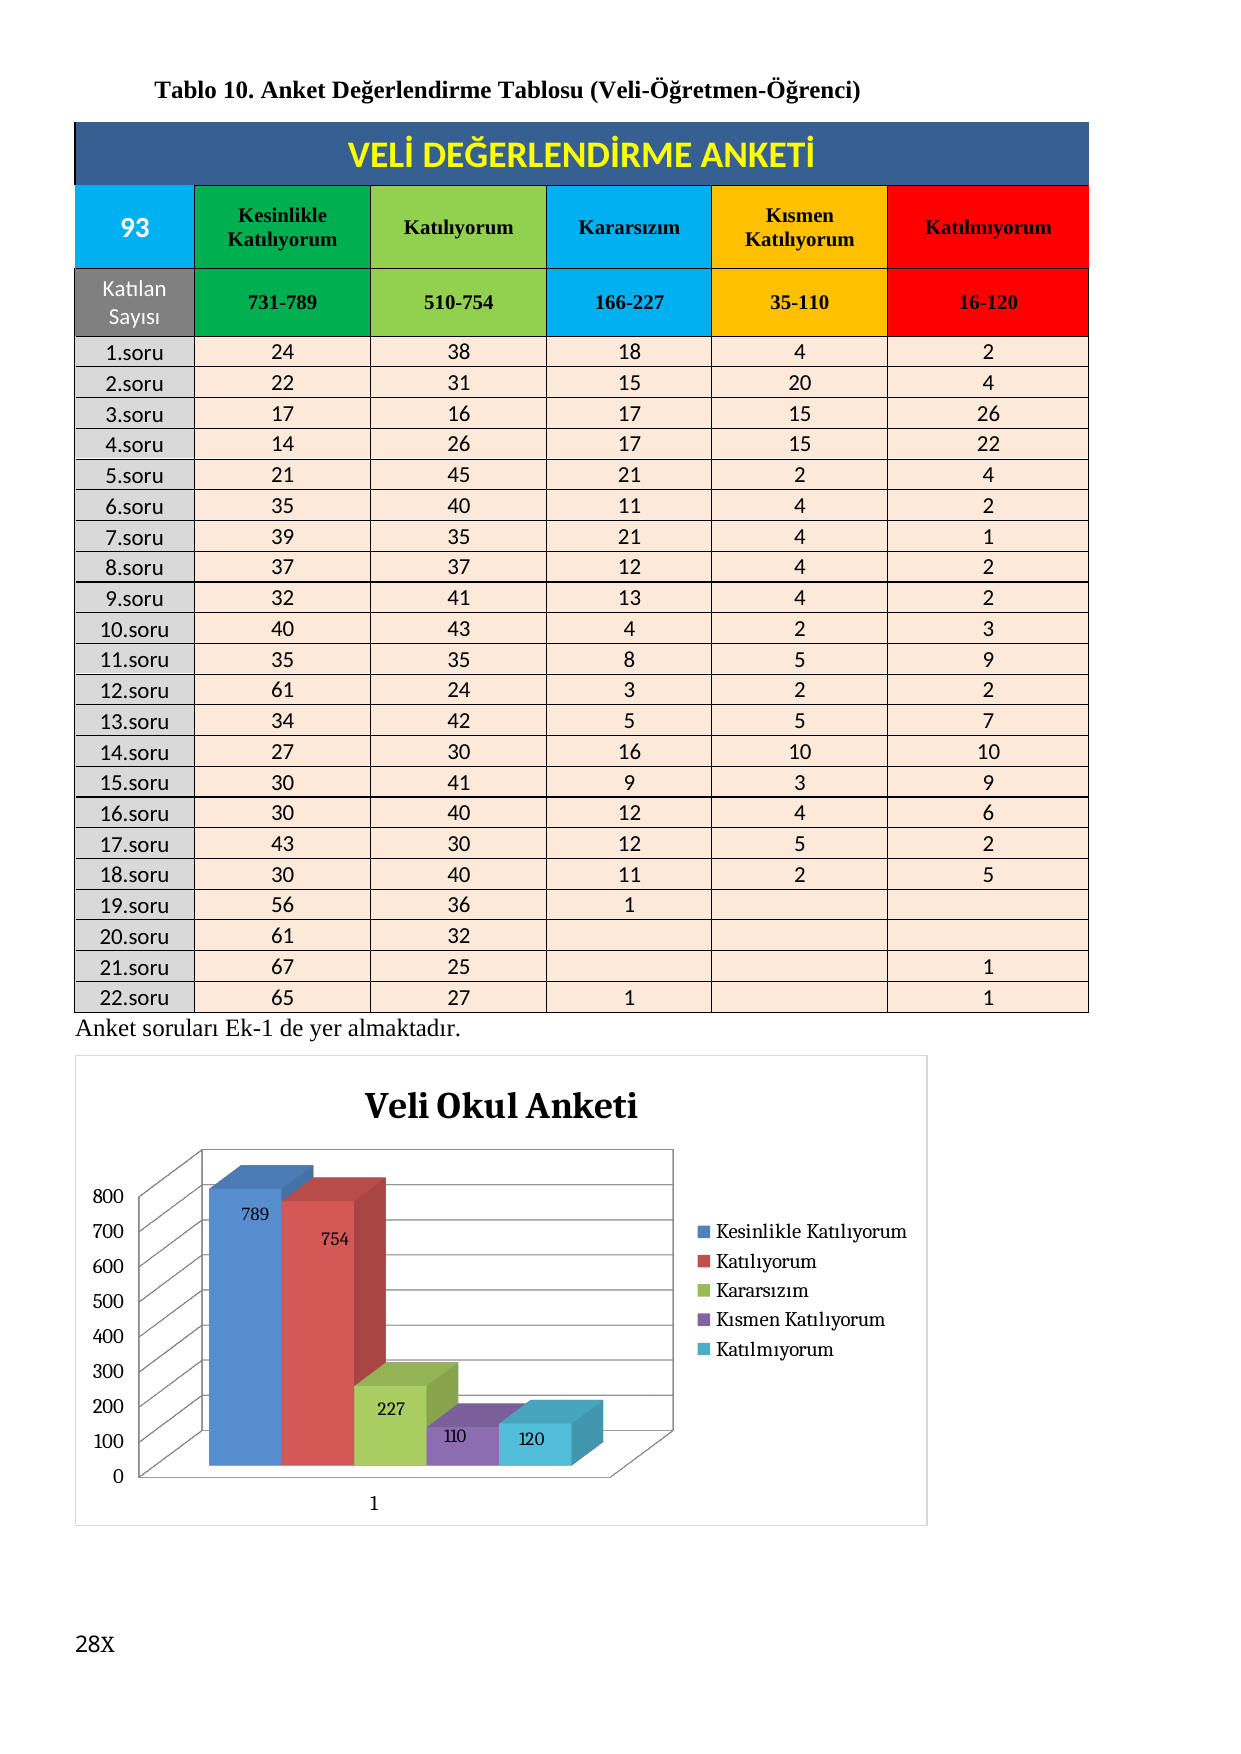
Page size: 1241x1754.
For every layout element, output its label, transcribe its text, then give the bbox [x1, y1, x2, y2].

table_cell 30 [371, 828, 546, 858]
table_cell [888, 920, 1088, 950]
table_cell 30 [195, 859, 370, 889]
table_cell 17 [547, 429, 711, 458]
table_cell 61 [195, 920, 370, 950]
table_cell 35 [195, 490, 370, 520]
table_cell 18.soru [75, 858, 194, 889]
table_cell [712, 920, 887, 950]
table_cell 4 [712, 521, 887, 551]
table_cell [547, 951, 711, 981]
table_cell 10 [712, 736, 887, 766]
table_cell 25 [371, 951, 546, 981]
table_cell 15 [712, 429, 887, 458]
table_cell 26 [371, 429, 546, 458]
table_cell 42 [371, 705, 546, 735]
table_cell 39 [195, 521, 370, 551]
table_cell 14.soru [75, 735, 194, 766]
table_cell 1 [547, 982, 711, 1012]
table_cell 4 [712, 583, 887, 612]
table_cell 20.soru [75, 919, 194, 950]
table_cell 24 [371, 675, 546, 704]
table_cell 9 [547, 767, 711, 796]
table_cell 18 [547, 337, 711, 366]
table_cell 2.soru [75, 366, 194, 397]
table_cell 10.soru [75, 612, 194, 643]
table_cell 12 [547, 798, 711, 827]
table_cell 1 [888, 521, 1088, 551]
table_cell 3.soru [75, 397, 194, 428]
table_cell 2 [888, 828, 1088, 858]
table_cell Katılan Sayısı [75, 268, 194, 336]
table_cell 12 [547, 552, 711, 581]
table_cell 24 [195, 337, 370, 366]
table_cell 61 [195, 675, 370, 704]
table_cell 4 [888, 367, 1088, 397]
table_cell 40 [371, 798, 546, 827]
table_cell 32 [371, 920, 546, 950]
table_cell 22 [195, 367, 370, 397]
table_cell 15.soru [75, 766, 194, 796]
table_cell 166-227 [547, 269, 711, 336]
table_cell 30 [371, 736, 546, 766]
table_cell 6.soru [75, 489, 194, 520]
table_cell 67 [195, 951, 370, 981]
table_cell 16-120 [888, 269, 1088, 336]
table_cell 65 [195, 982, 370, 1012]
table_cell [547, 920, 711, 950]
table_cell 20 [712, 367, 887, 397]
table_cell 8.soru [75, 551, 194, 581]
table_cell 31 [371, 367, 546, 397]
table_cell 15 [547, 367, 711, 397]
table_cell Kısmen Katılıyorum [712, 186, 887, 268]
table_cell 11 [547, 490, 711, 520]
table_cell 41 [371, 583, 546, 612]
table_cell 56 [195, 890, 370, 919]
table_cell 2 [712, 613, 887, 643]
table_cell 1 [888, 951, 1088, 981]
table_cell 21 [547, 460, 711, 489]
table_cell Katılıyorum [371, 186, 546, 268]
table_cell 35 [371, 644, 546, 673]
table_cell 16.soru [75, 796, 194, 827]
table_cell 26 [888, 398, 1088, 428]
table_cell 37 [195, 552, 370, 581]
table_cell 2 [888, 490, 1088, 520]
table_cell 2 [888, 552, 1088, 581]
table_cell 2 [712, 675, 887, 704]
table_cell 2 [888, 337, 1088, 366]
table_cell 30 [195, 767, 370, 796]
table_cell 5 [712, 644, 887, 673]
text Anket soruları Ek-1 de yer almaktadır. [75, 1013, 1165, 1526]
table_cell 1 [888, 982, 1088, 1012]
table_cell 45 [371, 460, 546, 489]
table_cell 17 [195, 398, 370, 428]
table_cell 22 [888, 429, 1088, 458]
table_cell 6 [888, 798, 1088, 827]
table_cell 40 [371, 490, 546, 520]
table_cell 1 [547, 890, 711, 919]
table_cell 7.soru [75, 520, 194, 551]
table_cell 15 [712, 398, 887, 428]
table_cell 10 [888, 736, 1088, 766]
table_cell 43 [371, 613, 546, 643]
table_cell 32 [195, 583, 370, 612]
table_cell 27 [371, 982, 546, 1012]
table_cell 4 [547, 613, 711, 643]
table_cell 27 [195, 736, 370, 766]
table_cell [712, 982, 887, 1012]
table_cell 9 [888, 644, 1088, 673]
table_cell [712, 890, 887, 919]
table_cell 11 [547, 859, 711, 889]
table_header VELİ DEĞERLENDİRME ANKETİ [76, 122, 1089, 185]
text Tablo 10. Anket Değerlendirme Tablosu (Veli-Öğretmen-Öğrenci) [154, 75, 1165, 104]
table_cell 5 [712, 705, 887, 735]
table_cell 4 [712, 490, 887, 520]
table_cell 4 [712, 552, 887, 581]
table_cell 16 [371, 398, 546, 428]
table_cell Katılmıyorum [888, 185, 1089, 268]
table_cell 5 [888, 859, 1088, 889]
table_cell 3 [888, 613, 1088, 643]
table_cell 4 [712, 337, 887, 366]
table_cell 37 [371, 552, 546, 581]
table_cell 4 [888, 460, 1088, 489]
table_cell 19.soru [75, 889, 194, 919]
table_cell 4 [712, 798, 887, 827]
table_cell 12.soru [75, 674, 194, 704]
table_cell 30 [195, 798, 370, 827]
table_cell 17.soru [75, 827, 194, 858]
table_cell 40 [371, 859, 546, 889]
table_cell 12 [547, 828, 711, 858]
table_cell 2 [712, 460, 887, 489]
table_cell 3 [712, 767, 887, 796]
table_cell 14 [195, 429, 370, 458]
table_cell 22.soru [75, 981, 194, 1012]
table_cell 40 [195, 613, 370, 643]
table_cell 36 [371, 890, 546, 919]
table_cell 93 [75, 185, 194, 268]
table_cell [712, 951, 887, 981]
table_cell 510-754 [371, 269, 546, 336]
table_cell 4.soru [75, 428, 194, 458]
table_cell 43 [195, 828, 370, 858]
table_cell 21.soru [75, 950, 194, 981]
table_cell 17 [547, 398, 711, 428]
table_cell 5.soru [75, 459, 194, 489]
table_cell 9.soru [75, 581, 194, 612]
table_cell 16 [547, 736, 711, 766]
table_cell 35-110 [712, 269, 887, 336]
table_cell 5 [547, 705, 711, 735]
table_cell 21 [195, 460, 370, 489]
table_cell 35 [371, 521, 546, 551]
table_cell 8 [547, 644, 711, 673]
table_cell 35 [195, 644, 370, 673]
table_cell 7 [888, 705, 1088, 735]
table_cell 11.soru [75, 643, 194, 673]
table_cell 9 [888, 767, 1088, 796]
table_cell 3 [547, 675, 711, 704]
table_cell 41 [371, 767, 546, 796]
table_cell 38 [371, 337, 546, 366]
table_cell 731-789 [195, 269, 370, 336]
table_cell Kararsızım [547, 186, 711, 268]
table_cell 34 [195, 705, 370, 735]
table_cell 13 [547, 583, 711, 612]
table_cell 5 [712, 828, 887, 858]
table_cell 2 [888, 675, 1088, 704]
table_cell 2 [888, 583, 1088, 612]
table_cell 2 [712, 859, 887, 889]
table_cell Kesinlikle Katılıyorum [195, 186, 370, 268]
table_cell 1.soru [75, 336, 194, 366]
table_cell [888, 890, 1088, 919]
table_cell 13.soru [75, 704, 194, 735]
table_cell 21 [547, 521, 711, 551]
